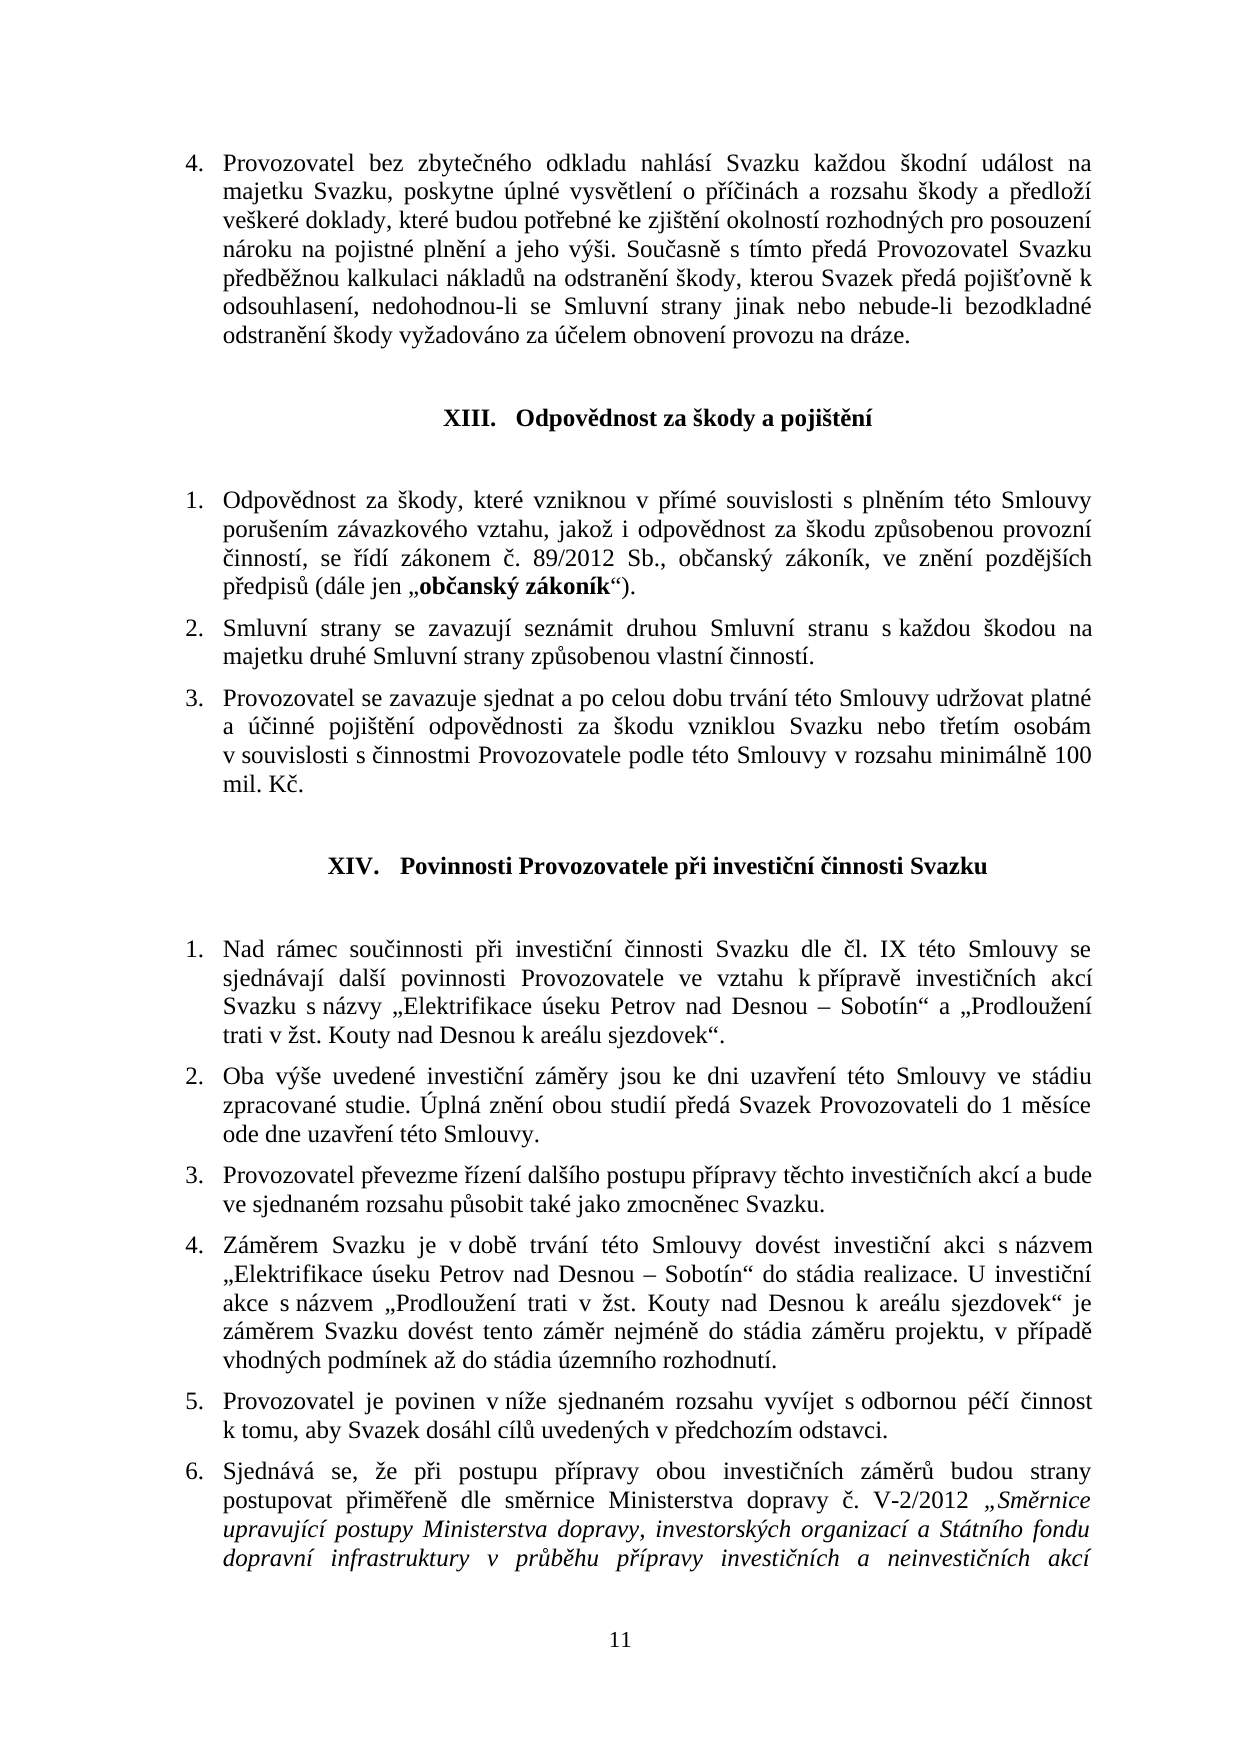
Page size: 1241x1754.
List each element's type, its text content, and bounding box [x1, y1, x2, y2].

list Provozovatel se zavazuje sjednat a po celou dobu trvání této Smlouvy udržovat platné a účinné pojištění odpovědnosti za škodu vzniklou Svazku nebo třetím osobám v souvislosti s činnostmi Provozovatele podle této Smlouvy v rozsahu minimálně 100 mil. Kč. [185, 683, 1093, 798]
list Oba výše uvedené investiční záměry jsou ke dni uzavření této Smlouvy ve stádiu zpracované studie. Úplná znění obou studií předá Svazek Provozovateli do 1 měsíce ode dne uzavření této Smlouvy. [185, 1061, 1093, 1148]
list Záměrem Svazku je v době trvání této Smlouvy dovést investiční akci s názvem „Elektrifikace úseku Petrov nad Desnou – Sobotín“ do stádia realizace. U investiční akce s názvem „Prodloužení trati v žst. Kouty nad Desnou k areálu sjezdovek“ je záměrem Svazku dovést tento záměr nejméně do stádia záměru projektu, v případě vhodných podmínek až do stádia územního rozhodnutí. [185, 1230, 1093, 1374]
list Smluvní strany se zavazují seznámit druhou Smluvní stranu s každou škodou na majetku druhé Smluvní strany způsobenou vlastní činností. [185, 613, 1093, 670]
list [185, 1456, 1093, 1571]
list Nad rámec součinnosti při investiční činnosti Svazku dle čl. IX této Smlouvy se sjednávají další povinnosti Provozovatele ve vztahu k přípravě investičních akcí Svazku s názvy „Elektrifikace úseku Petrov nad Desnou – Sobotín“ a „Prodloužení trati v žst. Kouty nad Desnou k areálu sjezdovek“. [185, 934, 1093, 1049]
list Povinnosti Provozovatele při investiční činnosti Svazku [223, 851, 1093, 880]
list Provozovatel převezme řízení dalšího postupu přípravy těchto investičních akcí a bude ve sjednaném rozsahu působit také jako zmocněnec Svazku. [185, 1160, 1093, 1218]
list Odpovědnost za škody, které vzniknou v přímé souvislosti s plněním této Smlouvy porušením závazkového vztahu, jakož i odpovědnost za škodu způsobenou provozní činností, se řídí zákonem č. 89/2012 Sb., občanský zákoník, ve znění pozdějších předpisů (dále jen „občanský zákoník“). [185, 485, 1093, 600]
list Odpovědnost za škody a pojištění [223, 403, 1093, 431]
list Provozovatel je povinen v níže sjednaném rozsahu vyvíjet s odbornou péčí činnost k tomu, aby Svazek dosáhl cílů uvedených v předchozím odstavci. [185, 1386, 1093, 1444]
list Provozovatel bez zbytečného odkladu nahlásí Svazku každou škodní událost na majetku Svazku, poskytne úplné vysvětlení o příčinách a rozsahu škody a předloží veškeré doklady, které budou potřebné ke zjištění okolností rozhodných pro posouzení nároku na pojistné plnění a jeho výši. Současně s tímto předá Provozovatel Svazku předběžnou kalkulaci nákladů na odstranění škody, kterou Svazek předá pojišťovně k odsouhlasení, nedohodnou-li se Smluvní strany jinak nebo nebude-li bezodkladné odstranění škody vyžadováno za účelem obnovení provozu na dráze. [185, 148, 1093, 349]
